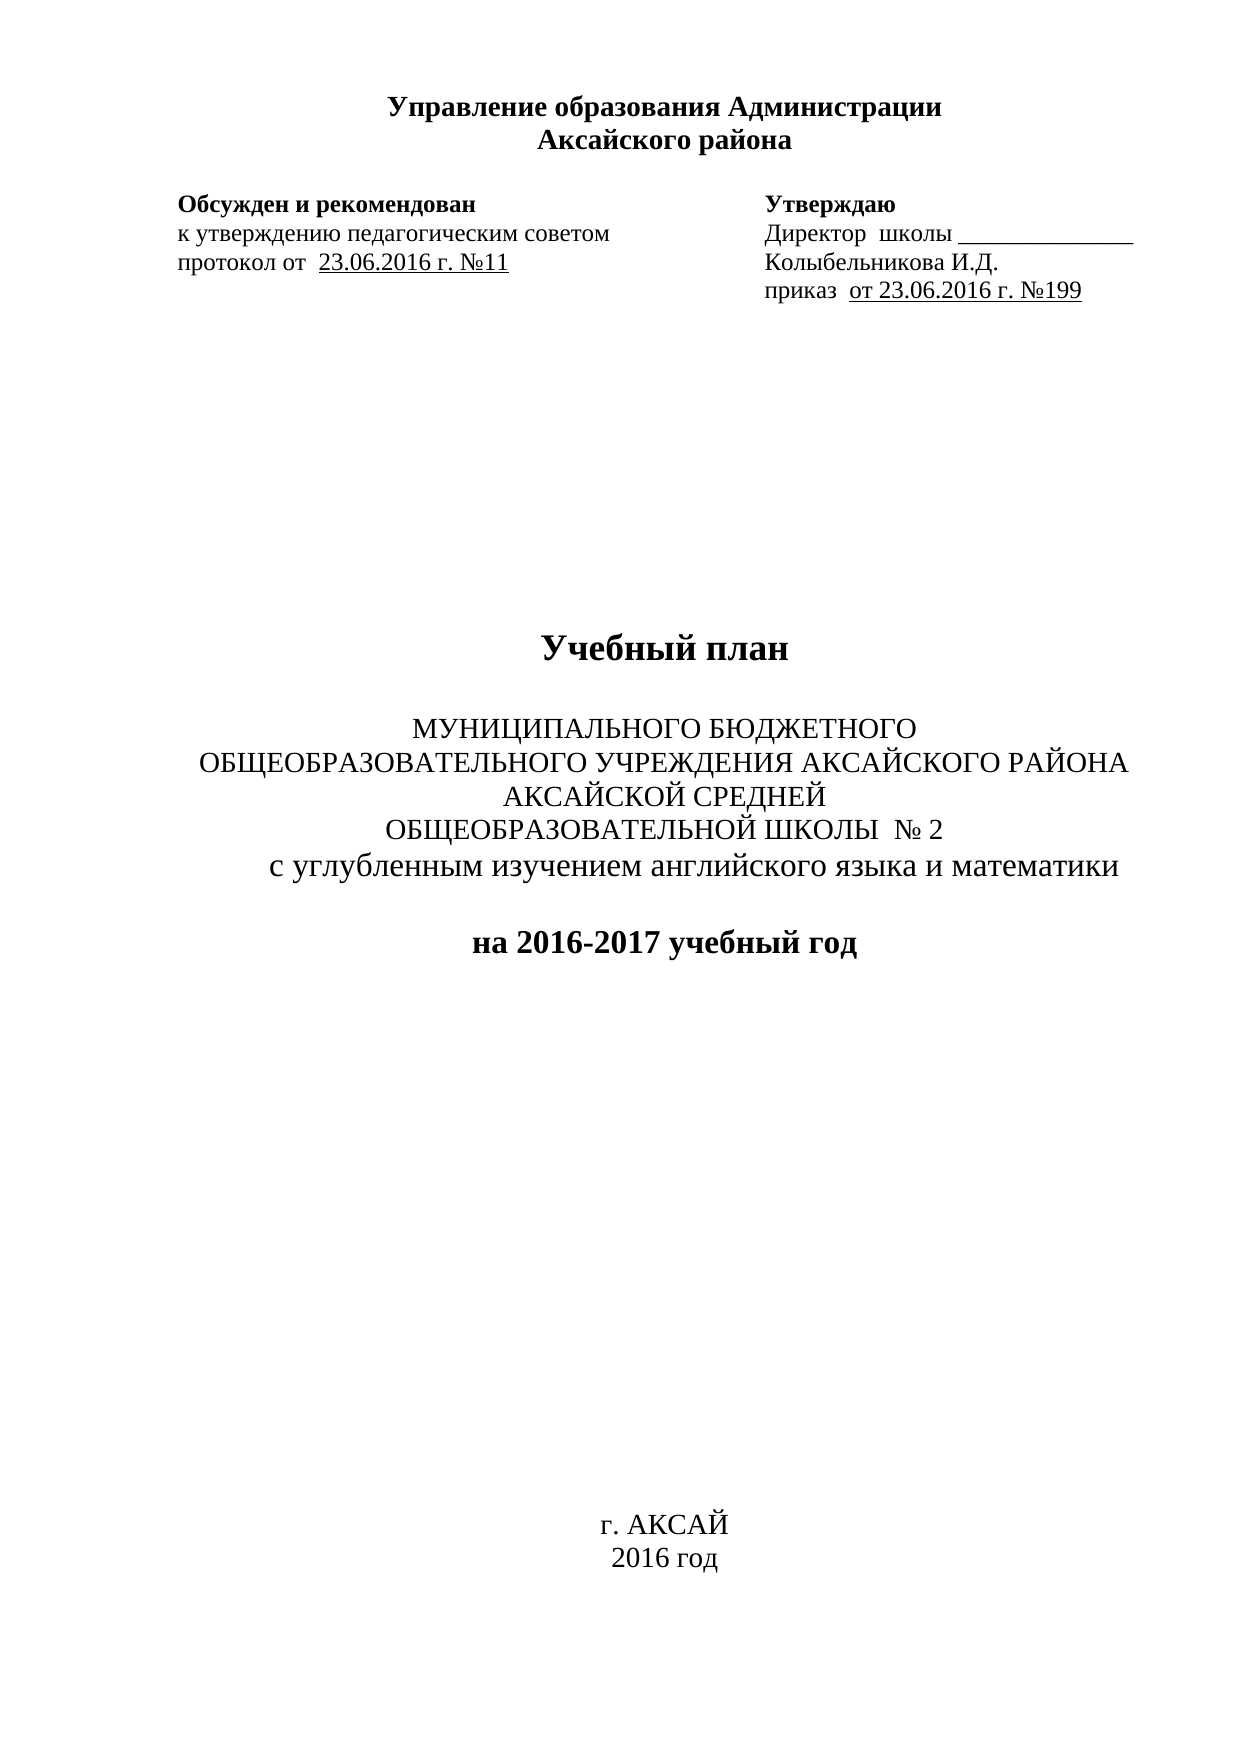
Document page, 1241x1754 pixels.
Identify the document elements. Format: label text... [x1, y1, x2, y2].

table_header Обсужден и рекомендован к утверждению педагогическим советом протокол от 23.06.2016 г. №11 [166, 189, 753, 304]
text 2016 год [177, 1541, 1152, 1574]
text на 2016-2017 учебный год [177, 922, 1152, 961]
text Учебный план [177, 625, 1152, 668]
text с углубленным изучением английского языка и математики [177, 846, 1152, 884]
text ОБЩЕОБРАЗОВАТЕЛЬНОГО УЧРЕЖДЕНИЯ АКСАЙСКОГО РАЙОНА [177, 745, 1152, 779]
text ОБЩЕОБРАЗОВАТЕЛЬНОЙ ШКОЛЫ № 2 [177, 812, 1152, 846]
text АКСАЙСКОЙ СРЕДНЕЙ [177, 779, 1152, 812]
table_header Утверждаю Директор школы ______________ Колыбельникова И.Д. приказ от 23.06.2016 г. №199 [753, 189, 1240, 304]
text Аксайского района [177, 122, 1152, 156]
text Управление образования Администрации [177, 89, 1152, 122]
text г. АКСАЙ [177, 1507, 1152, 1541]
text МУНИЦИПАЛЬНОГО БЮДЖЕТНОГО [177, 712, 1152, 745]
